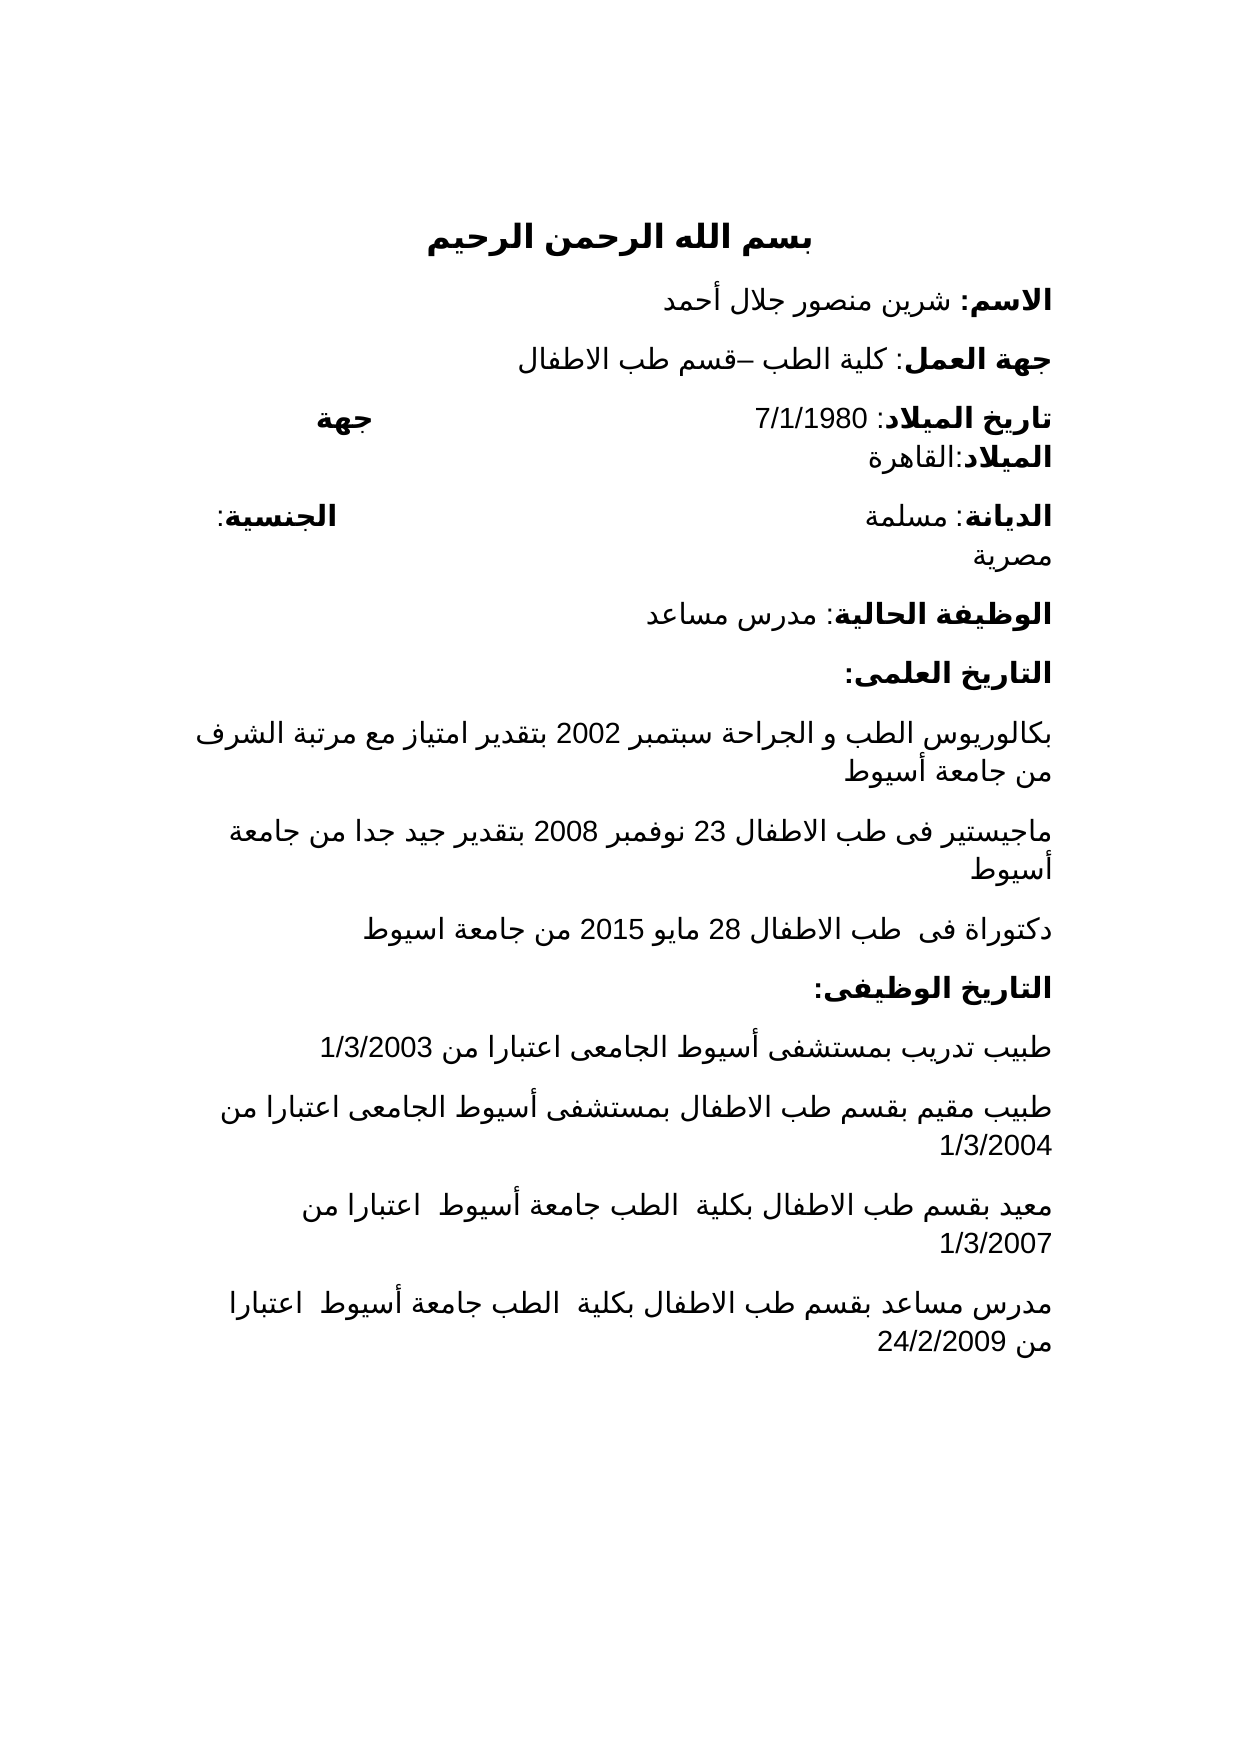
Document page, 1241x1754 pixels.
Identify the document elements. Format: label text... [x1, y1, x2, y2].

text طبيب تدريب بمستشفى أسيوط الجامعى اعتبارا من 1/3/2003 [187, 1031, 1053, 1064]
text بسم الله الرحمن الرحيم [187, 218, 1053, 256]
text طبيب مقيم بقسم طب الاطفال بمستشفى أسيوط الجامعى اعتبارا من 1/3/2004 [187, 1090, 1053, 1162]
text معيد بقسم طب الاطفال بكلية الطب جامعة أسيوط اعتبارا من 1/3/2007 [187, 1188, 1053, 1260]
text التاريخ الوظيفى: [187, 971, 1053, 1005]
text الوظيفة الحالية: مدرس مساعد [187, 597, 1053, 631]
text مدرس مساعد بقسم طب الاطفال بكلية الطب جامعة أسيوط اعتبارا من 24/2/2009 [187, 1286, 1053, 1358]
text تاريخ الميلاد: 7/1/1980 جهة الميلاد:القاهرة [187, 401, 1053, 473]
text بكالوريوس الطب و الجراحة سبتمبر 2002 بتقدير امتياز مع مرتبة الشرف من جامعة أسيوط [187, 716, 1053, 788]
text التاريخ العلمى: [187, 657, 1053, 690]
text ماجيستير فى طب الاطفال 23 نوفمبر 2008 بتقدير جيد جدا من جامعة أسيوط [187, 814, 1053, 886]
text الاسم: شرين منصور جلال أحمد [187, 283, 1053, 316]
text جهة العمل: كلية الطب –قسم طب الاطفال [187, 342, 1053, 376]
text الديانة: مسلمة الجنسية: مصرية [187, 499, 1053, 571]
text دكتوراة فى طب الاطفال 28 مايو 2015 من جامعة اسيوط [187, 912, 1053, 945]
